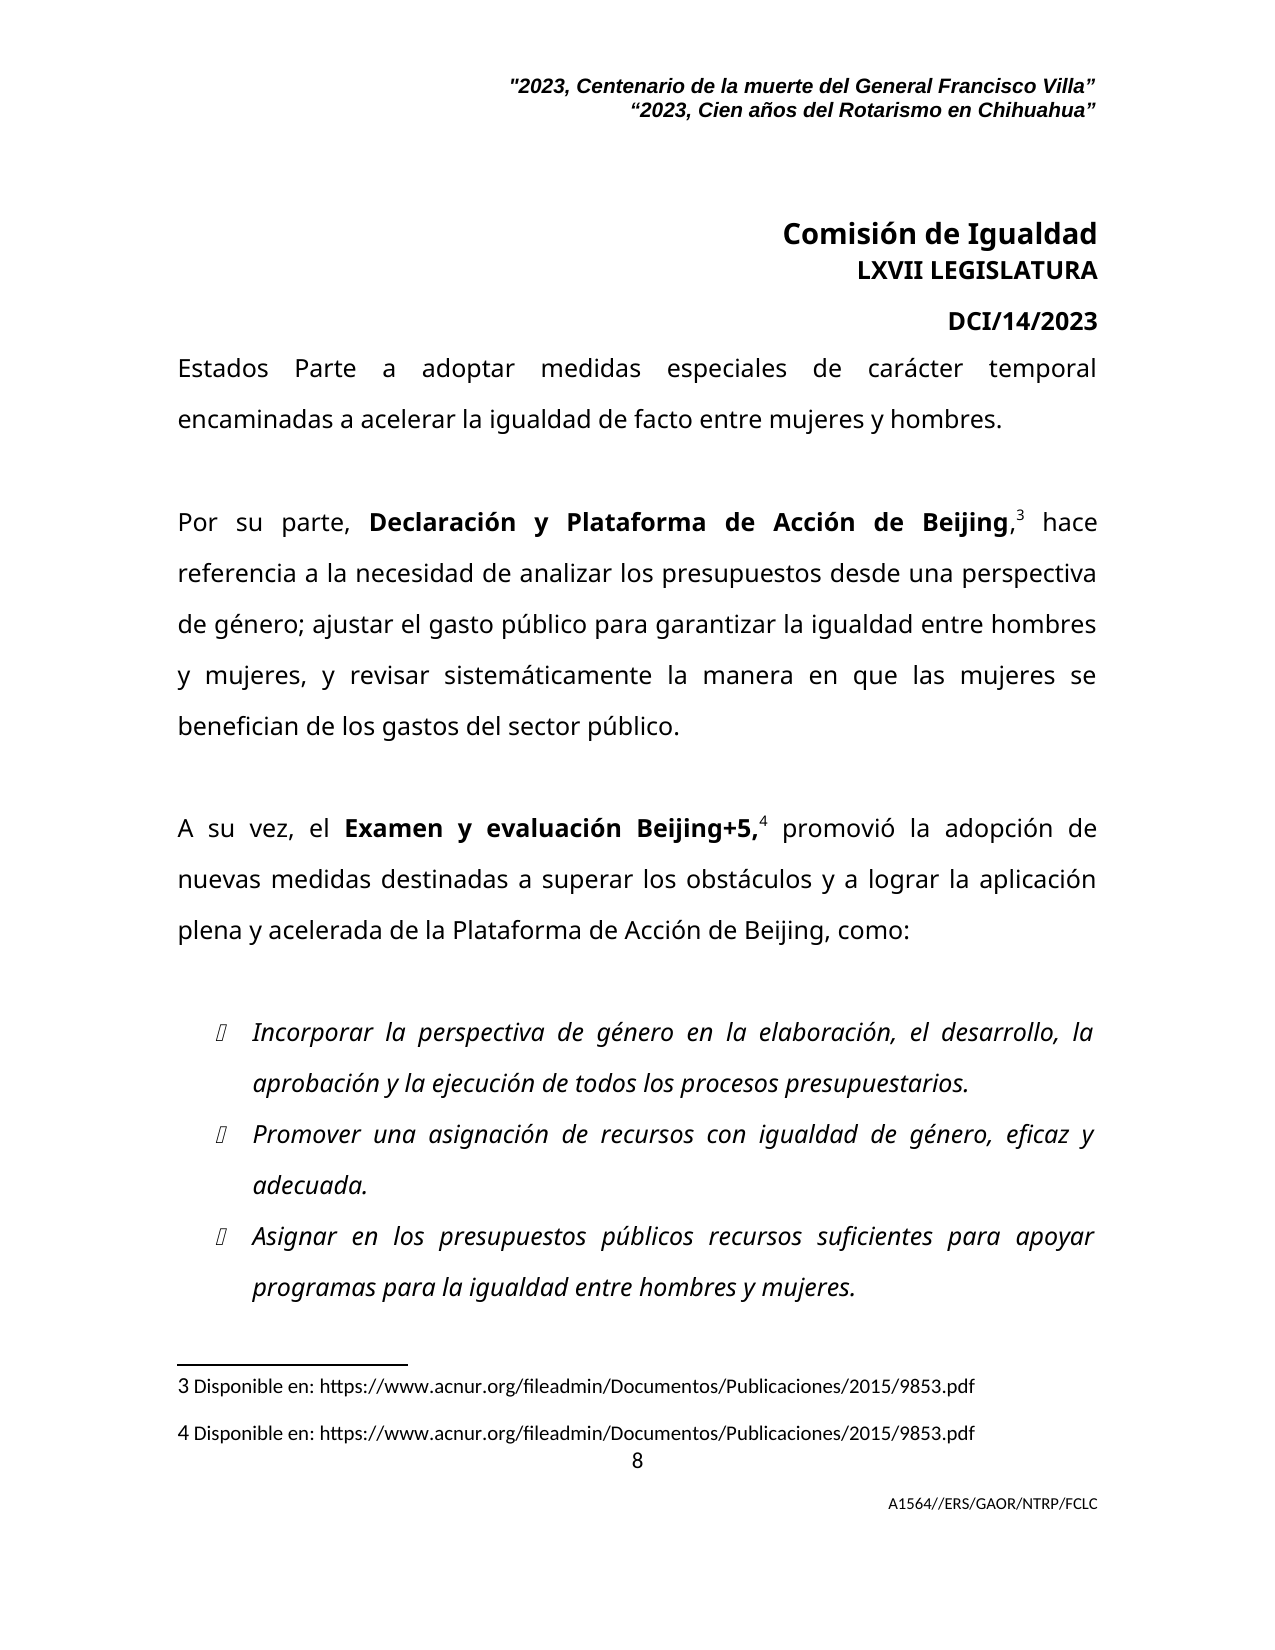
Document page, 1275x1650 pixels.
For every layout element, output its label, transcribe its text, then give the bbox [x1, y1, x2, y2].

list Incorporar la perspectiva de género en la elaboración, el desarrollo, la aprobación y la ejecución de todos los procesos presupuestarios. [215, 1015, 1098, 1100]
list Promover una asignación de recursos con igualdad de género, eficaz y adecuada. [215, 1117, 1098, 1202]
text Por su parte, Declaración y Plataforma de Acción de Beijing, hace referencia a la necesidad de analizar los presupuestos desde una perspectiva de género; ajustar el gasto público para garantizar la igualdad entre hombres y mujeres, y revisar sistemáticamente la manera en que las mujeres se benefician de los gastos del sector público. [177, 504, 1098, 742]
list Asignar en los presupuestos públicos recursos suficientes para apoyar programas para la igualdad entre hombres y mujeres. [215, 1219, 1098, 1304]
text A su vez, el Examen y evaluación Beijing+5, promovió la adopción de nuevas medidas destinadas a superar los obstáculos y a lograr la aplicación plena y acelerada de la Plataforma de Acción de Beijing, como: [177, 811, 1098, 947]
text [177, 351, 1098, 436]
